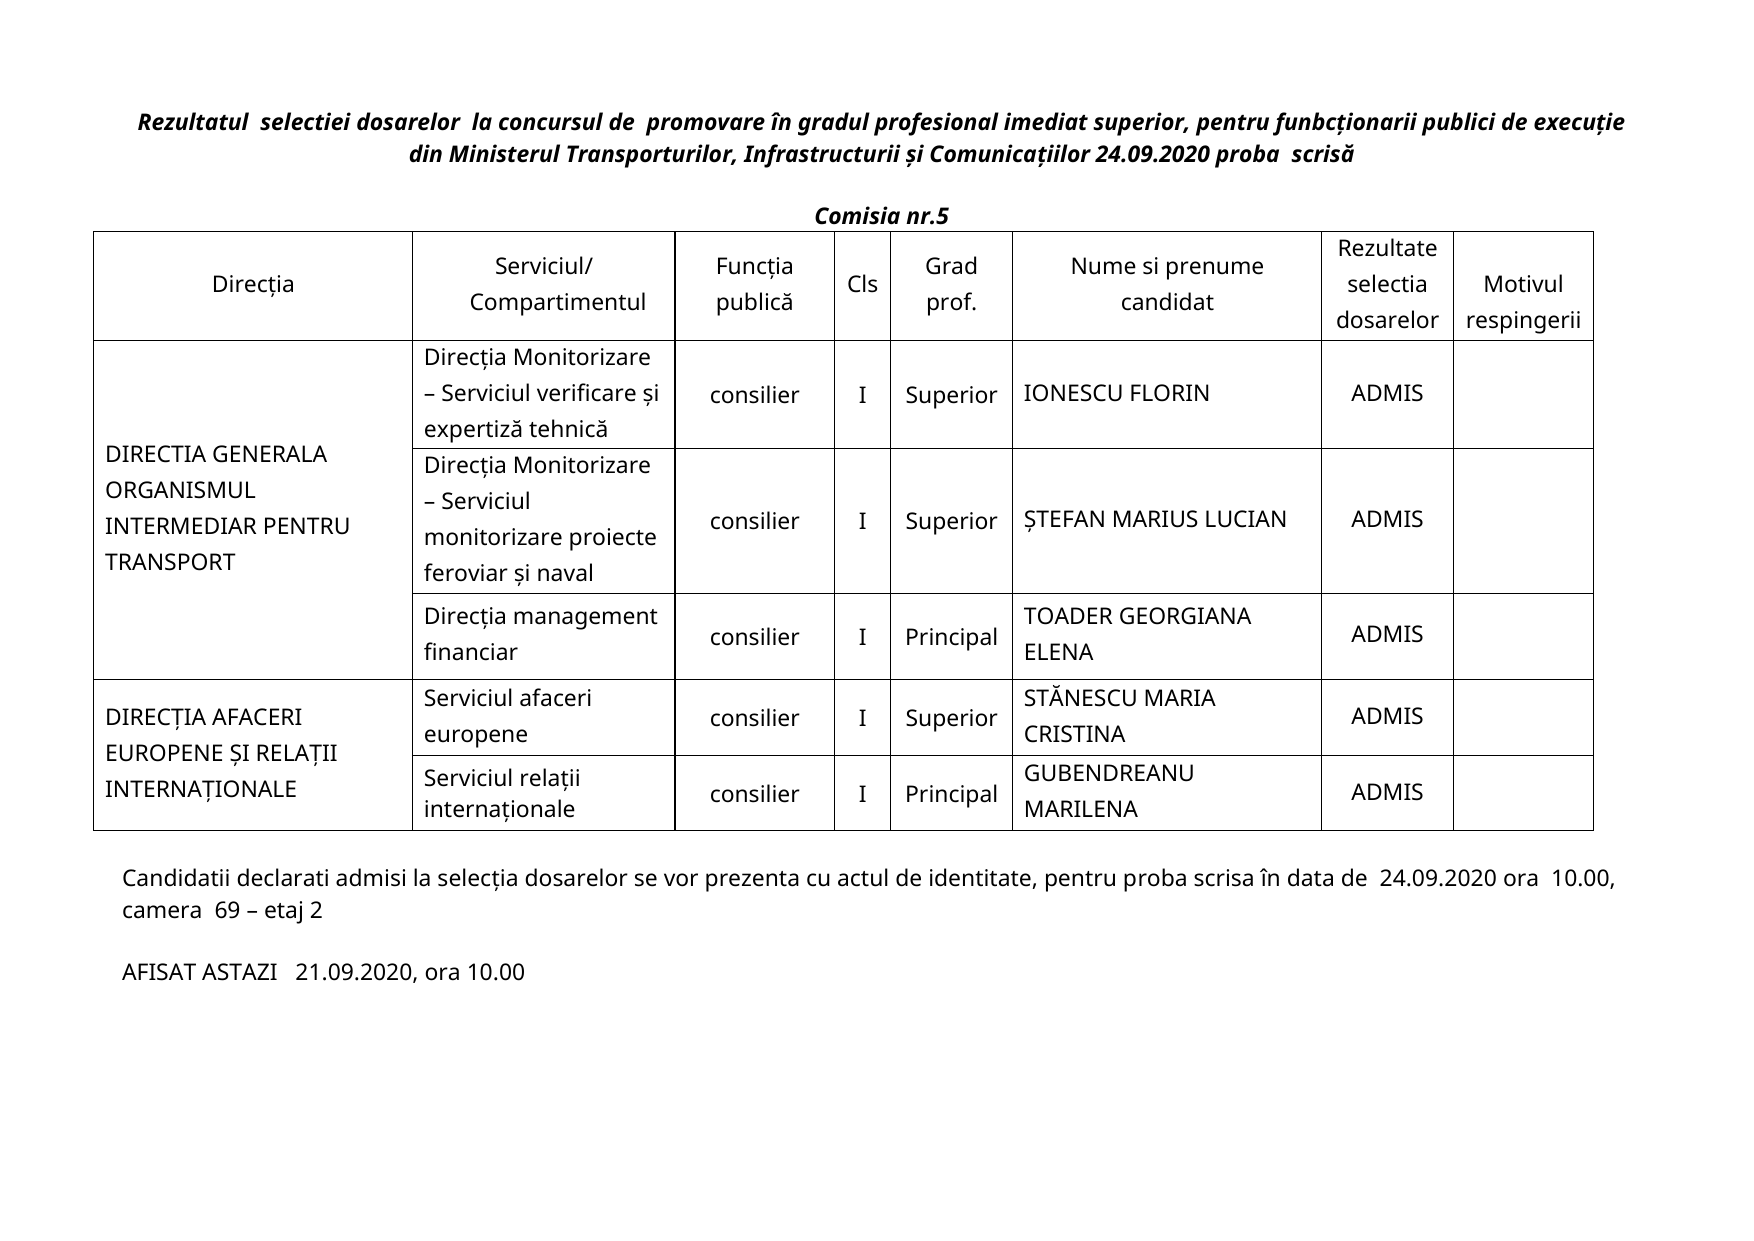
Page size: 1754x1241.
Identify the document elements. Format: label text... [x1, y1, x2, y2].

table_cell IONESCU FLORIN [1013, 341, 1321, 448]
table_cell I [835, 680, 890, 755]
text Rezultatul selectiei dosarelor la concursul de promovare în gradul profesional imediat superior, pentru funbcţionarii publici de execuţie din Ministerul Transporturilor, Infrastructurii și Comunicațiilor 24.09.2020 proba scrisă [122, 106, 1641, 169]
table_header Motivul respingerii [1454, 232, 1593, 340]
table_cell consilier [676, 756, 834, 830]
table_cell I [835, 449, 890, 592]
table_cell [1454, 341, 1593, 448]
table_header Nume si prenume candidat [1013, 232, 1321, 340]
table_cell ADMIS [1322, 449, 1453, 592]
table_header Serviciul/ Compartimentul [413, 232, 674, 340]
table_cell I [835, 756, 890, 830]
table_cell Direcția Monitorizare – Serviciul verificare și expertiză tehnică [413, 341, 674, 448]
table_cell ȘTEFAN MARIUS LUCIAN [1013, 449, 1321, 592]
table_cell ADMIS [1322, 594, 1453, 679]
table_cell [1454, 680, 1593, 755]
table_cell ADMIS [1322, 756, 1453, 830]
text Comisia nr.5 [122, 200, 1641, 231]
table_cell Principal [891, 756, 1012, 830]
table_cell Direcția management financiar [413, 594, 674, 679]
table_cell Principal [891, 594, 1012, 679]
table_header Grad prof. [891, 232, 1012, 340]
text Candidatii declarati admisi la selecţia dosarelor se vor prezenta cu actul de identitate, pentru proba scrisa în data de 24.09.2020 ora 10.00, camera 69 – etaj 2 [122, 862, 1641, 925]
table_cell ADMIS [1322, 341, 1453, 448]
table_cell Superior [891, 449, 1012, 592]
table_cell consilier [676, 680, 834, 755]
table_cell DIRECTIA GENERALA ORGANISMUL INTERMEDIAR PENTRU TRANSPORT [94, 341, 412, 679]
table_cell Direcția Monitorizare – Serviciul monitorizare proiecte feroviar și naval [413, 449, 674, 592]
table_cell [1454, 756, 1593, 830]
table_cell I [835, 594, 890, 679]
table_cell ADMIS [1322, 680, 1453, 755]
table_cell I [835, 341, 890, 448]
table_cell Serviciul afaceri europene [413, 680, 674, 755]
table_cell TOADER GEORGIANA ELENA [1013, 594, 1321, 679]
table_cell [1454, 594, 1593, 679]
table_cell STĂNESCU MARIA CRISTINA [1013, 680, 1321, 755]
table_header Rezultate selectia dosarelor [1322, 232, 1453, 340]
table_cell GUBENDREANU MARILENA [1013, 756, 1321, 830]
table_header Direcţia [94, 232, 412, 340]
table_cell DIRECȚIA AFACERI EUROPENE ȘI RELAȚII INTERNAȚIONALE [94, 680, 412, 830]
text AFISAT ASTAZI 21.09.2020, ora 10.00 [122, 956, 1641, 987]
table_header Funcţia publică [676, 232, 834, 340]
table_cell Superior [891, 341, 1012, 448]
table_cell consilier [676, 341, 834, 448]
table_cell Serviciul relații internaționale [413, 756, 674, 830]
table_cell consilier [676, 449, 834, 592]
table_header Cls [835, 232, 890, 340]
table_cell [1454, 449, 1593, 592]
table_cell consilier [676, 594, 834, 679]
table_cell Superior [891, 680, 1012, 755]
